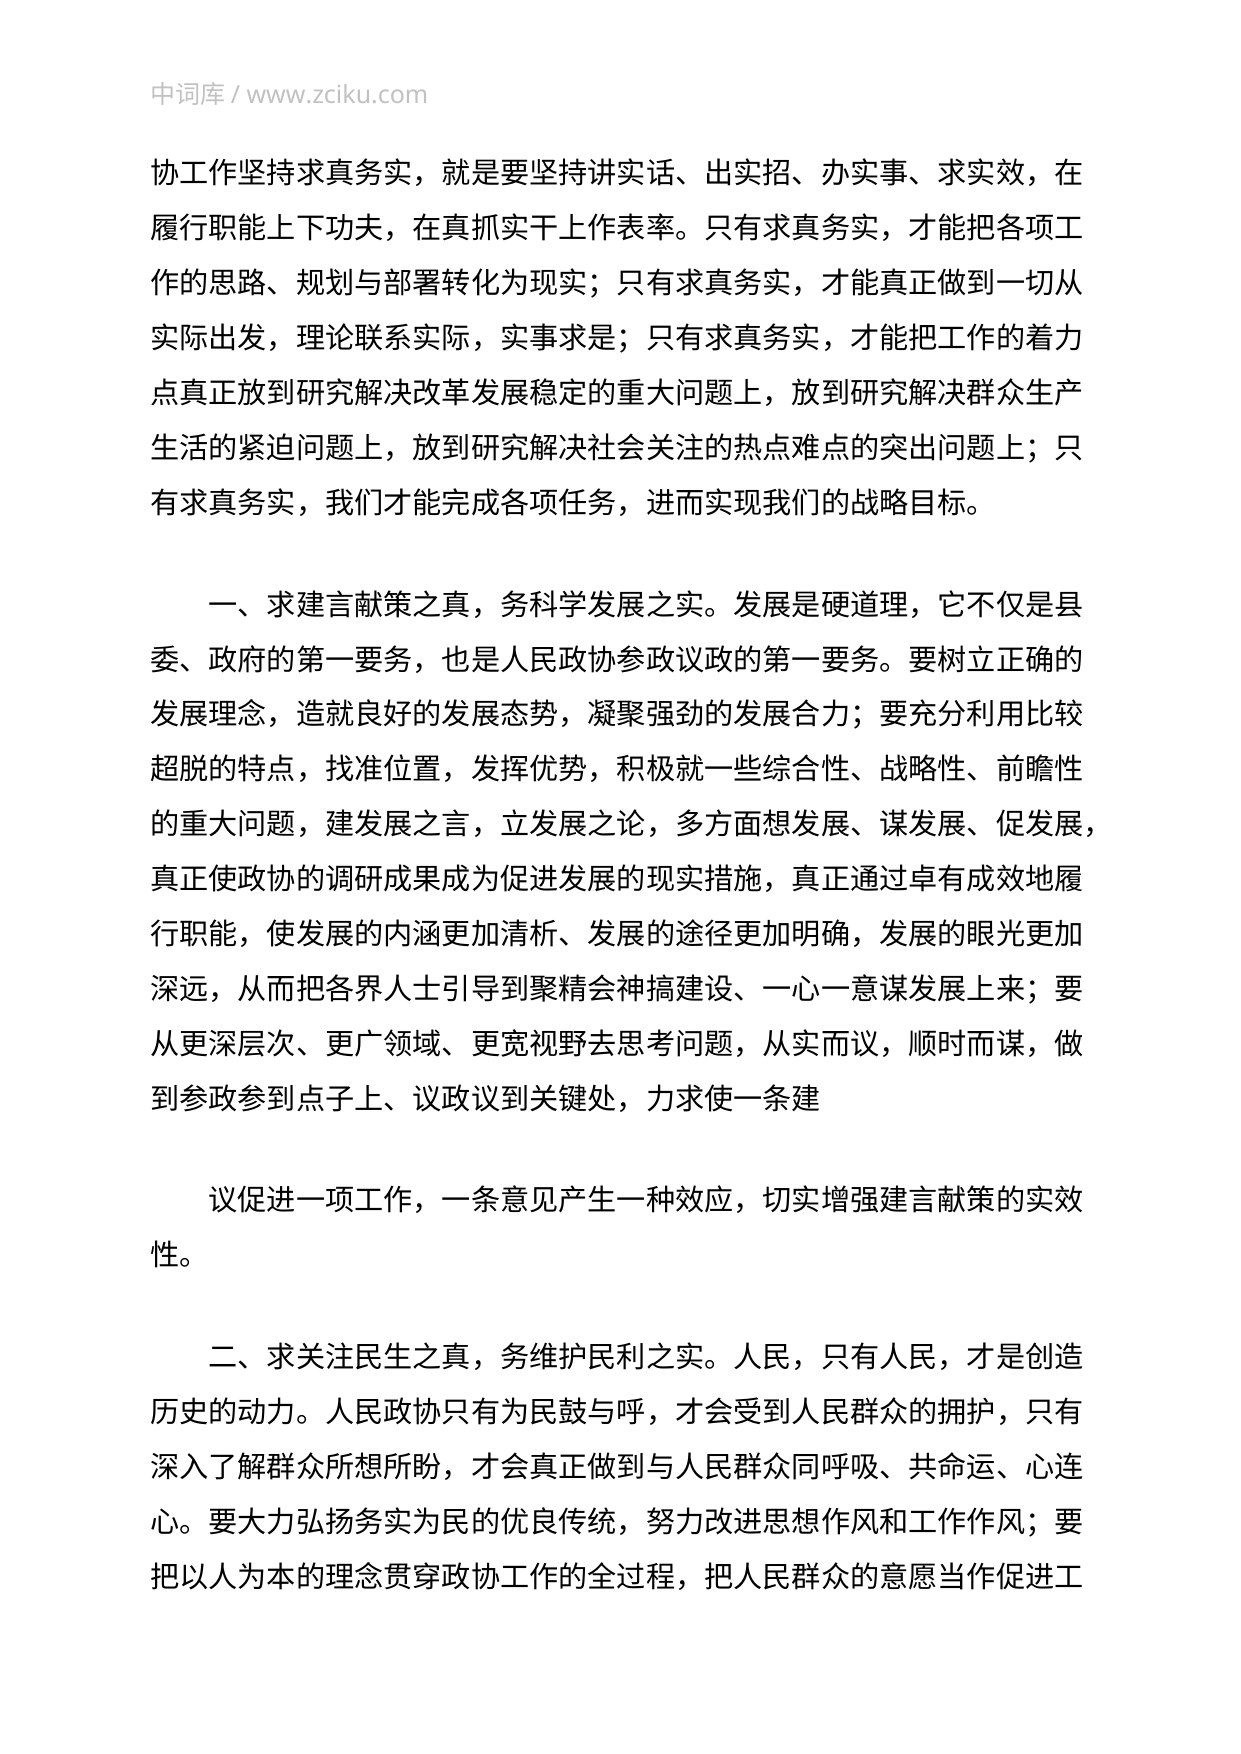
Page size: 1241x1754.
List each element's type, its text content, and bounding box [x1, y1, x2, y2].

text 议促进一项工作，一条意见产生一种效应，切实增强建言献策的实效性。 [150, 1177, 1090, 1274]
text 一、求建言献策之真，务科学发展之实。发展是硬道理，它不仅是县委、政府的第一要务，也是人民政协参政议政的第一要务。要树立正确的发展理念，造就良好的发展态势，凝聚强劲的发展合力；要充分利用比较超脱的特点，找准位置，发挥优势，积极就一些综合性、战略性、前瞻性的重大问题，建发展之言，立发展之论，多方面想发展、谋发展、促发展，真正使政协的调研成果成为促进发展的现实措施，真正通过卓有成效地履行职能，使发展的内涵更加清析、发展的途径更加明确，发展的眼光更加深远，从而把各界人士引导到聚精会神搞建设、一心一意谋发展上来；要从更深层次、更广领域、更宽视野去思考问题，从实而议，顺时而谋，做到参政参到点子上、议政议到关键处，力求使一条建 [150, 581, 1090, 1117]
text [150, 150, 1090, 522]
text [150, 1334, 1090, 1596]
